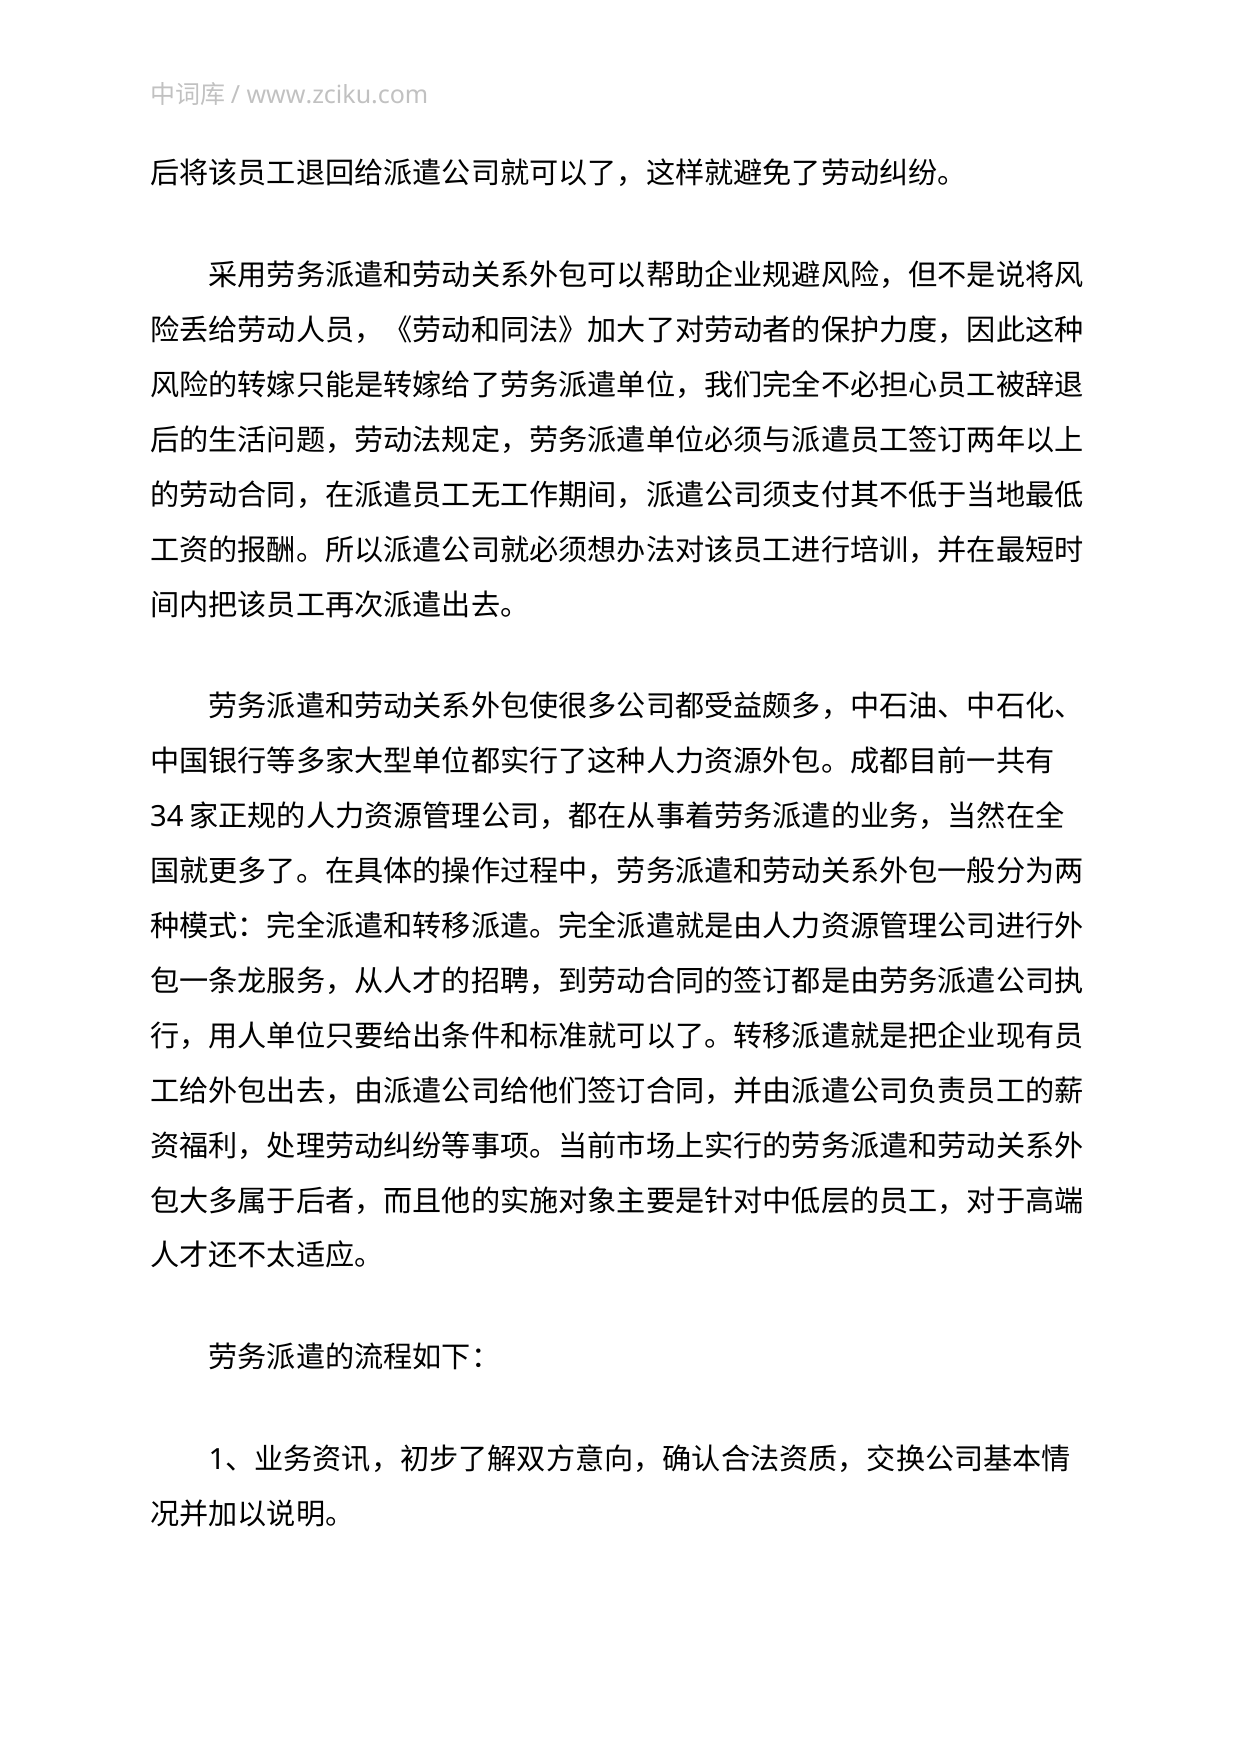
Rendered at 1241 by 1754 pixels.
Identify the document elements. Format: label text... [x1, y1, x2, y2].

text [150, 150, 1090, 192]
text 采用劳务派遣和劳动关系外包可以帮助企业规避风险，但不是说将风险丢给劳动人员，《劳动和同法》加大了对劳动者的保护力度，因此这种风险的转嫁只能是转嫁给了劳务派遣单位，我们完全不必担心员工被辞退后的生活问题，劳动法规定，劳务派遣单位必须与派遣员工签订两年以上的劳动合同，在派遣员工无工作期间，派遣公司须支付其不低于当地最低工资的报酬。所以派遣公司就必须想办法对该员工进行培训，并在最短时间内把该员工再次派遣出去。 [150, 252, 1090, 623]
text 劳务派遣和劳动关系外包使很多公司都受益颇多，中石油、中石化、中国银行等多家大型单位都实行了这种人力资源外包。成都目前一共有34家正规的人力资源管理公司，都在从事着劳务派遣的业务，当然在全国就更多了。在具体的操作过程中，劳务派遣和劳动关系外包一般分为两种模式：完全派遣和转移派遣。完全派遣就是由人力资源管理公司进行外包一条龙服务，从人才的招聘，到劳动合同的签订都是由劳务派遣公司执行，用人单位只要给出条件和标准就可以了。转移派遣就是把企业现有员工给外包出去，由派遣公司给他们签订合同，并由派遣公司负责员工的薪资福利，处理劳动纠纷等事项。当前市场上实行的劳务派遣和劳动关系外包大多属于后者，而且他的实施对象主要是针对中低层的员工，对于高端人才还不太适应。 [150, 683, 1090, 1274]
text 劳务派遣的流程如下： [150, 1334, 1090, 1376]
text 1、业务资讯，初步了解双方意向，确认合法资质，交换公司基本情况并加以说明。 [150, 1436, 1090, 1533]
